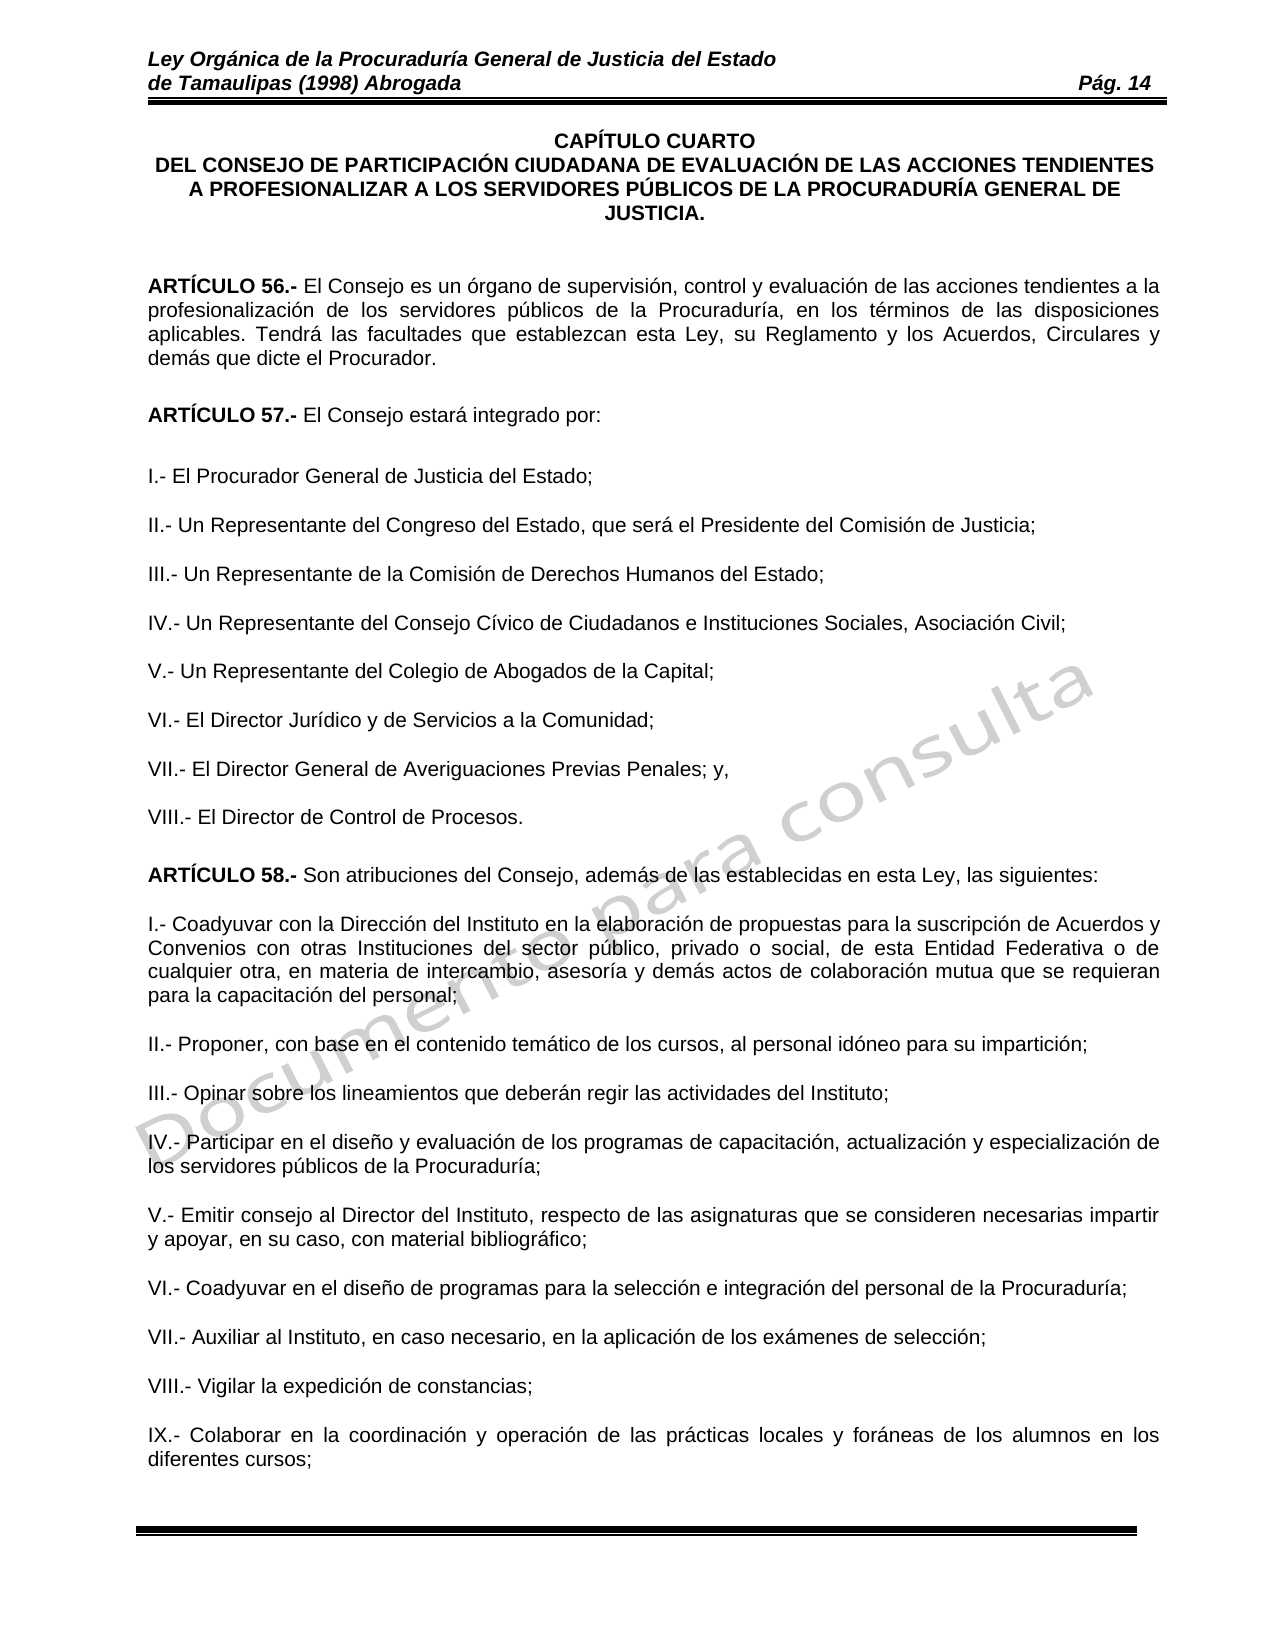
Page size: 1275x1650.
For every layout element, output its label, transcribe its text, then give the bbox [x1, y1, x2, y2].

text ARTÍCULO 57.- El Consejo estará integrado por: [148, 403, 1162, 427]
text VI.- Coadyuvar en el diseño de programas para la selección e integración del personal de la Procuraduría; [148, 1276, 1162, 1300]
text III.- Opinar sobre los lineamientos que deberán regir las actividades del Instituto; [148, 1081, 1162, 1105]
text DEL CONSEJO DE PARTICIPACIÓN CIUDADANA DE EVALUACIÓN DE LAS ACCIONES TENDIENTES A PROFESIONALIZAR A LOS SERVIDORES PÚBLICOS DE LA PROCURADURÍA GENERAL DE JUSTICIA. [148, 153, 1162, 225]
text VII.- El Director General de Averiguaciones Previas Penales; y, [148, 757, 1162, 781]
text V.- Un Representante del Colegio de Abogados de la Capital; [148, 659, 1162, 683]
text III.- Un Representante de la Comisión de Derechos Humanos del Estado; [148, 561, 1162, 585]
text VIII.- El Director de Control de Procesos. [148, 805, 1162, 829]
text II.- Proponer, con base en el contenido temático de los cursos, al personal idóneo para su impartición; [148, 1032, 1162, 1056]
text VII.- Auxiliar al Instituto, en caso necesario, en la aplicación de los exámenes de selección; [148, 1325, 1162, 1349]
text I.- El Procurador General de Justicia del Estado; [148, 463, 1162, 487]
text I.- Coadyuvar con la Dirección del Instituto en la elaboración de propuestas para la suscripción de Acuerdos y Convenios con otras Instituciones del sector público, privado o social, de esta Entidad Federativa o de cualquier otra, en materia de intercambio, asesoría y demás actos de colaboración mutua que se requieran para la capacitación del personal; [148, 911, 1162, 1007]
text CAPÍTULO CUARTO [148, 129, 1162, 153]
text ARTÍCULO 58.- Son atribuciones del Consejo, además de las establecidas en esta Ley, las siguientes: [148, 862, 1162, 886]
text ARTÍCULO 56.- El Consejo es un órgano de supervisión, control y evaluación de las acciones tendientes a la profesionalización de los servidores públicos de la Procuraduría, en los términos de las disposiciones aplicables. Tendrá las facultades que establezcan esta Ley, su Reglamento y los Acuerdos, Circulares y demás que dicte el Procurador. [148, 274, 1162, 370]
text V.- Emitir consejo al Director del Instituto, respecto de las asignaturas que se consideren necesarias impartir y apoyar, en su caso, con material bibliográfico; [148, 1203, 1162, 1251]
text IV.- Participar en el diseño y evaluación de los programas de capacitación, actualización y especialización de los servidores públicos de la Procuraduría; [148, 1130, 1162, 1178]
text IX.- Colaborar en la coordinación y operación de las prácticas locales y foráneas de los alumnos en los diferentes cursos; [148, 1423, 1162, 1471]
text VI.- El Director Jurídico y de Servicios a la Comunidad; [148, 708, 1162, 732]
text II.- Un Representante del Congreso del Estado, que será el Presidente del Comisión de Justicia; [148, 512, 1162, 536]
text IV.- Un Representante del Consejo Cívico de Ciudadanos e Instituciones Sociales, Asociación Civil; [148, 610, 1162, 634]
text VIII.- Vigilar la expedición de constancias; [148, 1374, 1162, 1398]
